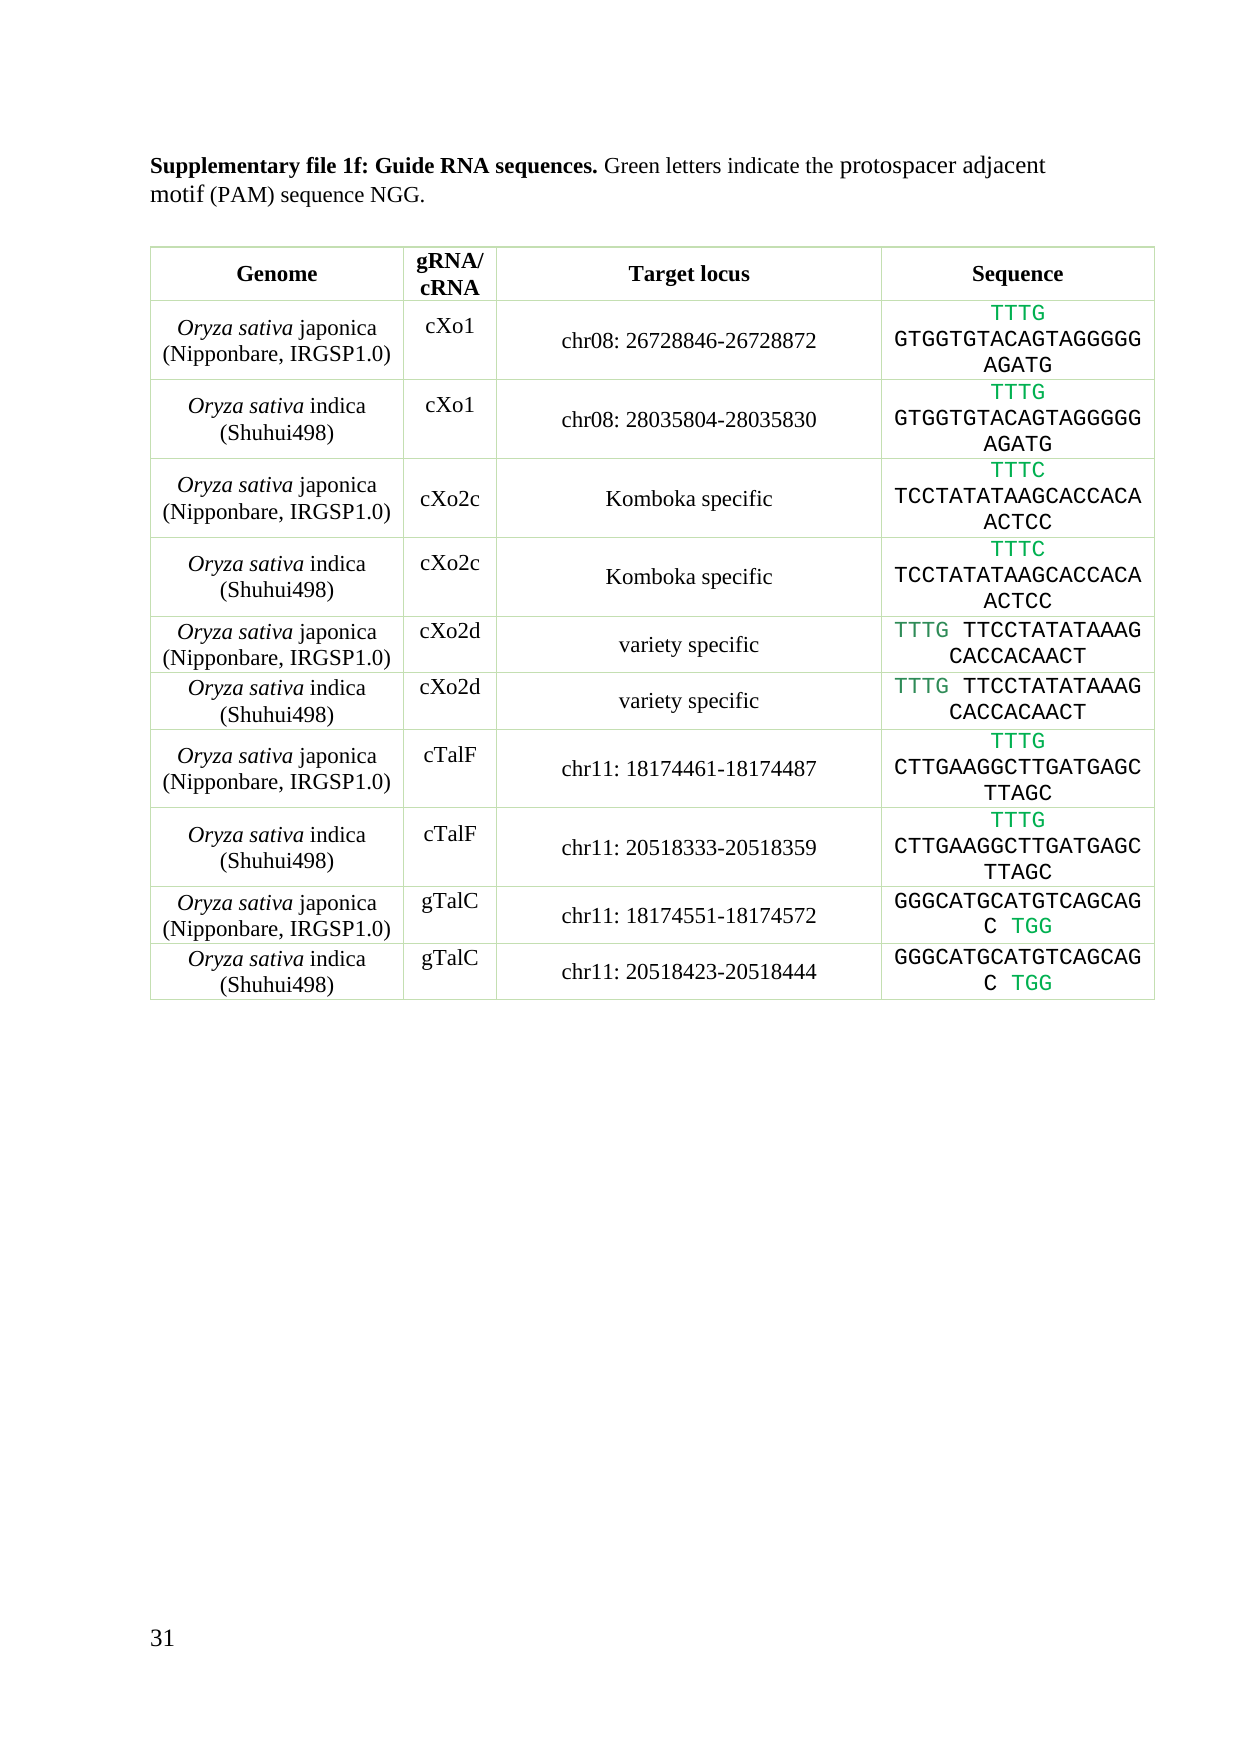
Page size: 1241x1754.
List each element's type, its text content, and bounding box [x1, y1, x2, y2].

text Supplementary file 1f: Guide RNA sequences. Green letters indicate the protospacer adjacent motif (PAM) sequence NGG. [150, 150, 1090, 207]
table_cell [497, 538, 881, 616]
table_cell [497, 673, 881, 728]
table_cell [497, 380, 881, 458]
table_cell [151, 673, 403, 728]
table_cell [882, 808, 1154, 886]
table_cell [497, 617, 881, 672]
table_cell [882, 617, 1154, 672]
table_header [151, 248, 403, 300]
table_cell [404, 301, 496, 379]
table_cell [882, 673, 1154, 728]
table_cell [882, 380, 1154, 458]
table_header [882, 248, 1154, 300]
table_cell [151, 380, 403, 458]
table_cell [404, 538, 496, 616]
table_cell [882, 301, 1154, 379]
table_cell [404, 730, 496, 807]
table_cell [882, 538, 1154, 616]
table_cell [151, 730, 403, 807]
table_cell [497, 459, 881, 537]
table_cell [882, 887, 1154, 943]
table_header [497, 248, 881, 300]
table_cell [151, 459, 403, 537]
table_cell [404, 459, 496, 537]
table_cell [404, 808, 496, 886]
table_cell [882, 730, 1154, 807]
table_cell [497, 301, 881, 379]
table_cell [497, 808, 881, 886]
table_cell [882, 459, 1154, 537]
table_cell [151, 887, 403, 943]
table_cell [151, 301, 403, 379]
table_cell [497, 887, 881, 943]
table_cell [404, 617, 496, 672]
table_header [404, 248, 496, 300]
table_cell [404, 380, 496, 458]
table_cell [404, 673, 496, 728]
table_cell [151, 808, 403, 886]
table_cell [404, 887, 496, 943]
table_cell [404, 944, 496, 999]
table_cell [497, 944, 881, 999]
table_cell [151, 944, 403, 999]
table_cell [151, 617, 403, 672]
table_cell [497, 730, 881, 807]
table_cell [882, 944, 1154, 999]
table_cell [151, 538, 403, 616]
